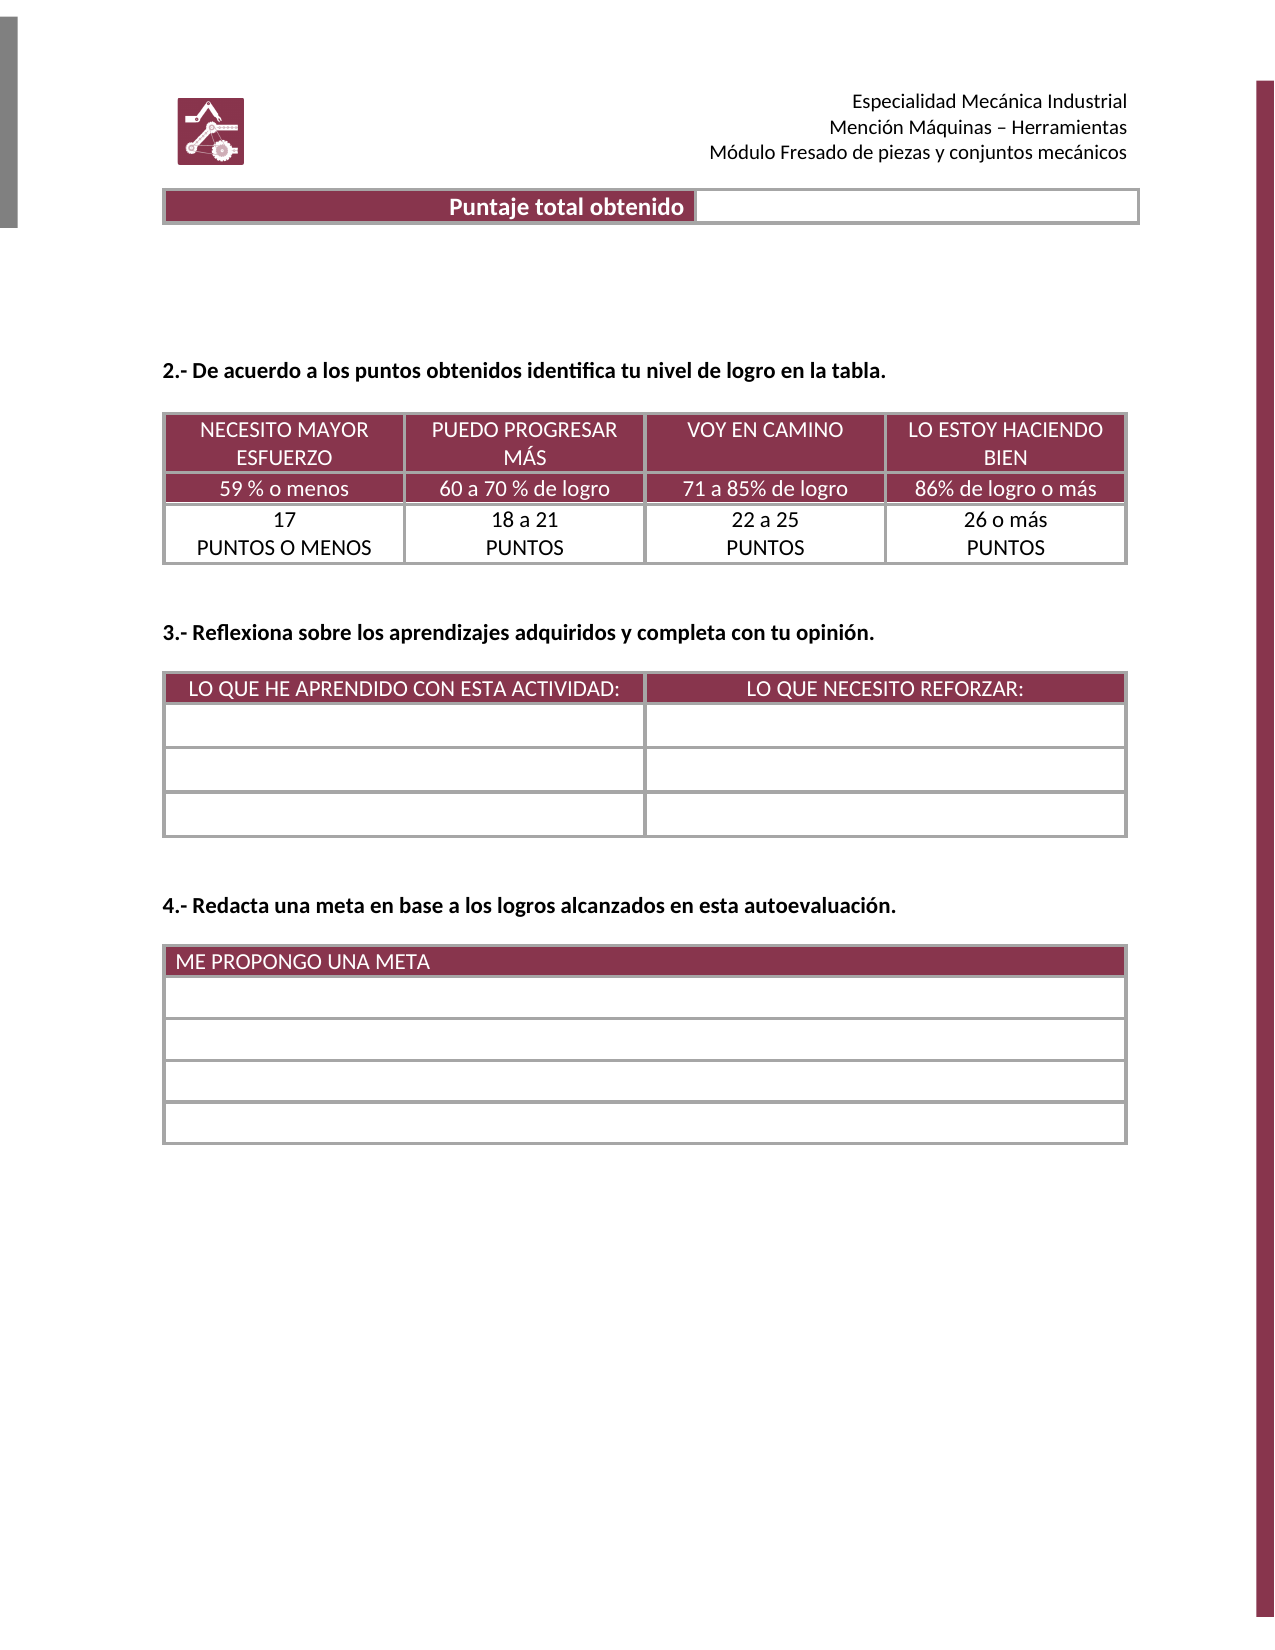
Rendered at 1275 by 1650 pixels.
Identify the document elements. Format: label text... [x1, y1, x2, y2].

text 3.- Reflexiona sobre los aprendizajes adquiridos y completa con tu opinión. [162, 618, 1127, 646]
table_cell [166, 705, 643, 746]
table_cell [647, 749, 1124, 790]
table_cell 71 a 85% de logro [647, 474, 884, 502]
table_cell [166, 1020, 1124, 1058]
table_header PUEDO PROGRESAR MÁS [406, 415, 643, 471]
table_cell [166, 794, 643, 835]
table_cell [166, 1062, 1124, 1100]
table_cell [166, 1104, 1124, 1142]
table_cell 60 a 70 % de logro [406, 474, 643, 502]
table_cell 86% de logro o más [887, 474, 1124, 502]
table_cell 22 a 25 PUNTOS [647, 506, 884, 562]
table_cell [166, 978, 1124, 1017]
table_cell 18 a 21 PUNTOS [406, 506, 643, 562]
table_cell [647, 794, 1124, 835]
table_cell [166, 749, 643, 790]
table_header LO QUE NECESITO REFORZAR: [647, 674, 1124, 702]
table_header LO ESTOY HACIENDO BIEN [887, 415, 1124, 471]
table_header NECESITO MAYOR ESFUERZO [166, 415, 403, 471]
text 2.- De acuerdo a los puntos obtenidos identifica tu nivel de logro en la tabla. [162, 356, 1127, 384]
table_header ME PROPONGO UNA META [166, 947, 1124, 975]
table_header LO QUE HE APRENDIDO CON ESTA ACTIVIDAD: [166, 674, 643, 702]
picture [177, 98, 244, 165]
table_cell Puntaje total obtenido [166, 191, 694, 221]
table_cell [697, 191, 1137, 221]
table_cell [647, 705, 1124, 746]
table_header VOY EN CAMINO [647, 415, 884, 471]
table_cell 59 % o menos [166, 474, 403, 502]
table_cell 26 o más PUNTOS [887, 506, 1124, 562]
text 4.- Redacta una meta en base a los logros alcanzados en esta autoevaluación. [162, 891, 1127, 919]
table_cell 17 PUNTOS O MENOS [166, 506, 403, 562]
